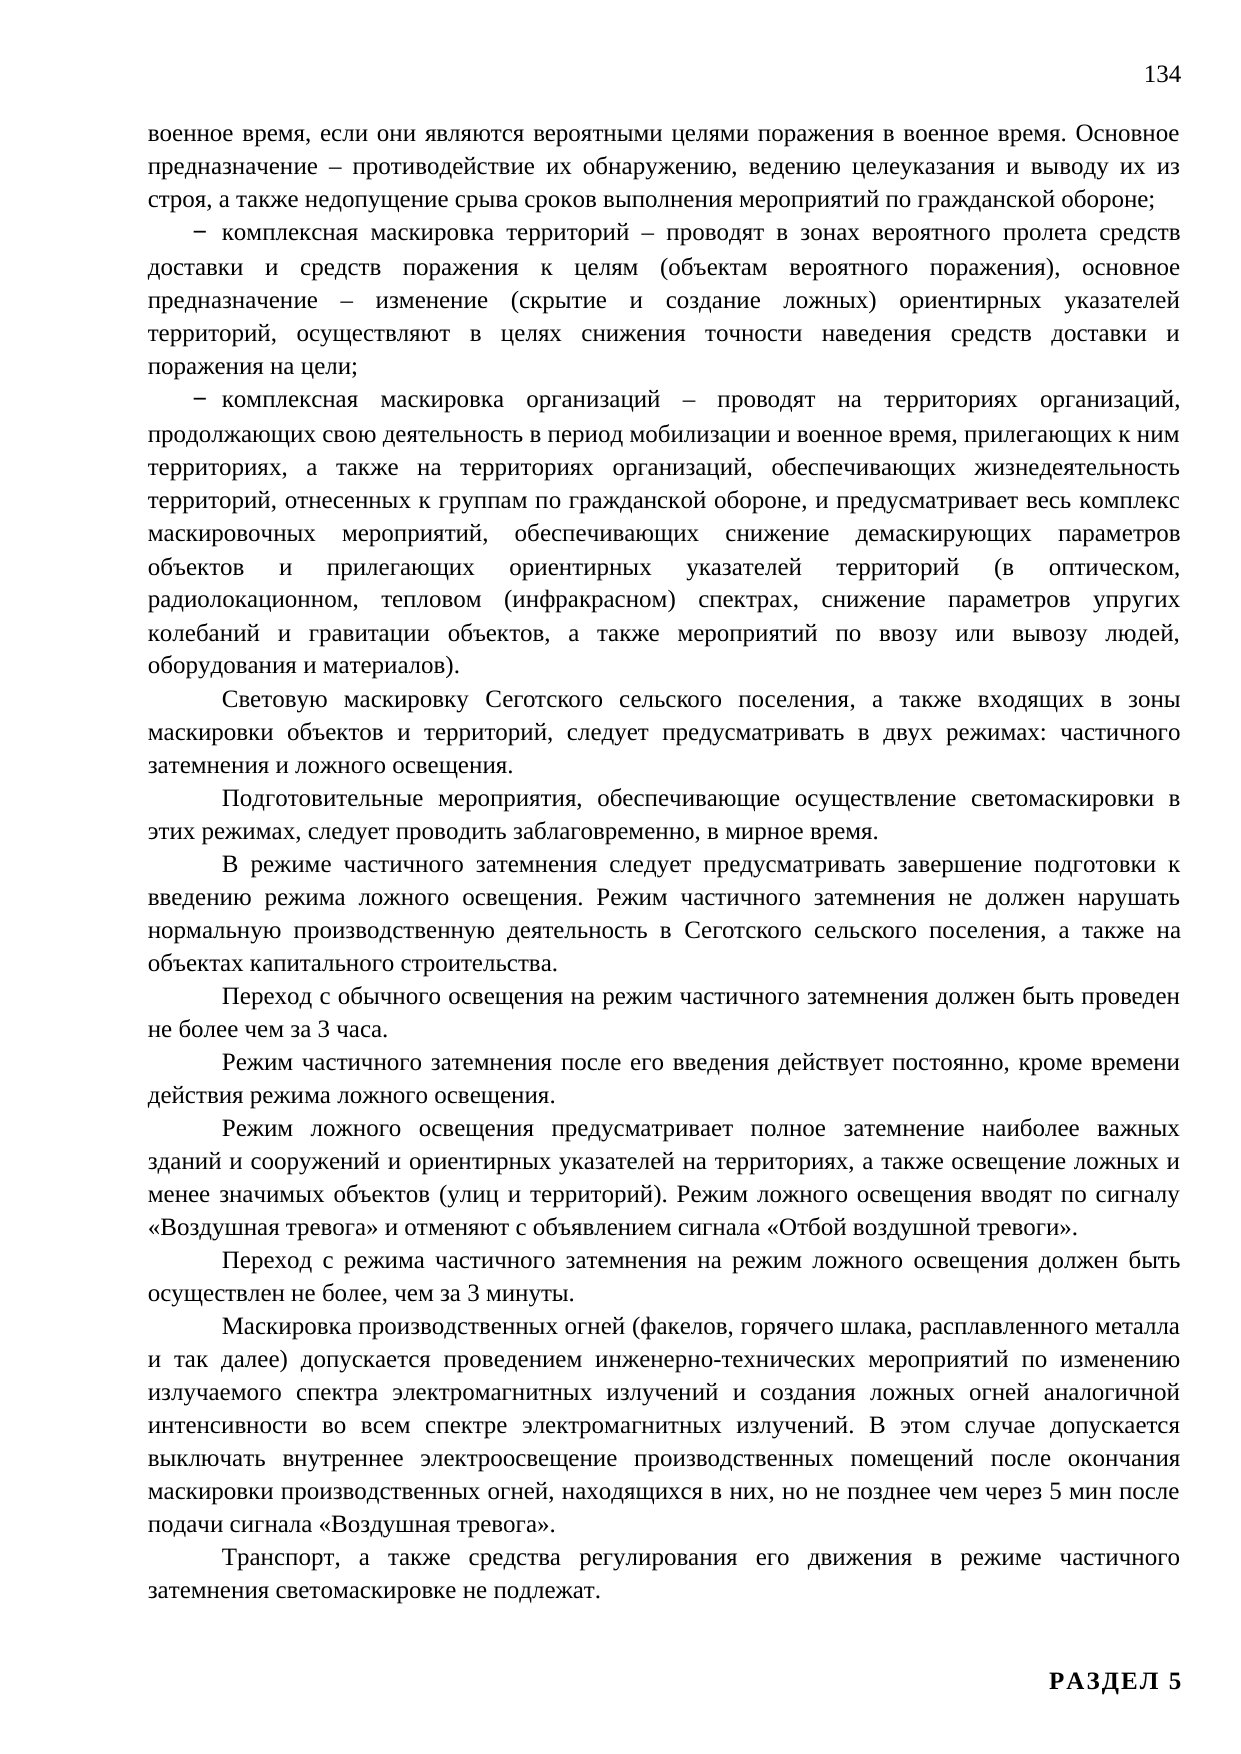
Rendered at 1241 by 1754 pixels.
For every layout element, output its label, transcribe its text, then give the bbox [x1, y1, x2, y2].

text Режим ложного освещения предусматривает полное затемнение наиболее важных зданий и сооружений и ориентирных указателей на территориях, а также освещение ложных и менее значимых объектов (улиц и территорий). Режим ложного освещения вводят по сигналу «Воздушная тревога» и отменяют с объявлением сигнала «Отбой воздушной тревоги». [148, 1113, 1181, 1241]
text Маскировка производственных огней (факелов, горячего шлака, расплавленного металла и так далее) допускается проведением инженерно-технических мероприятий по изменению излучаемого спектра электромагнитных излучений и создания ложных огней аналогичной интенсивности во всем спектре электромагнитных излучений. В этом случае допускается выключать внутреннее электроосвещение производственных помещений после окончания маскировки производственных огней, находящихся в них, но не позднее чем через 5 мин после подачи сигнала «Воздушная тревога». [148, 1311, 1181, 1538]
text В режиме частичного затемнения следует предусматривать завершение подготовки к введению режима ложного освещения. Режим частичного затемнения не должен нарушать нормальную производственную деятельность в Сеготского сельского поселения, а также на объектах капитального строительства. [148, 849, 1181, 977]
list комплексная маскировка организаций – проводят на территориях организаций, продолжающих свою деятельность в период мобилизации и военное время, прилегающих к ним территориях, а также на территориях организаций, обеспечивающих жизнедеятельность территорий, отнесенных к группам по гражданской обороне, и предусматривает весь комплекс маскировочных мероприятий, обеспечивающих снижение демаскирующих параметров объектов и прилегающих ориентирных указателей территорий (в оптическом, радиолокационном, тепловом (инфракрасном) спектрах, снижение параметров упругих колебаний и гравитации объектов, а также мероприятий по ввозу или вывозу людей, оборудования и материалов). [148, 384, 1181, 679]
text Переход с режима частичного затемнения на режим ложного освещения должен быть осуществлен не более, чем за 3 минуты. [148, 1245, 1181, 1307]
list комплексная маскировка территорий – проводят в зонах вероятного пролета средств доставки и средств поражения к целям (объектам вероятного поражения), основное предназначение – изменение (скрытие и создание ложных) ориентирных указателей территорий, осуществляют в целях снижения точности наведения средств доставки и поражения на цели; [148, 217, 1181, 380]
text Переход с обычного освещения на режим частичного затемнения должен быть проведен не более чем за 3 часа. [148, 981, 1181, 1043]
text Подготовительные мероприятия, обеспечивающие осуществление светомаскировки в этих режимах, следует проводить заблаговременно, в мирное время. [148, 783, 1181, 844]
text Световую маскировку Сеготского сельского поселения, а также входящих в зоны маскировки объектов и территорий, следует предусматривать в двух режимах: частичного затемнения и ложного освещения. [148, 684, 1181, 778]
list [148, 118, 1181, 213]
text Транспорт, а также средства регулирования его движения в режиме частичного затемнения светомаскировке не подлежат. [148, 1542, 1181, 1604]
text Режим частичного затемнения после его введения действует постоянно, кроме времени действия режима ложного освещения. [148, 1047, 1181, 1109]
